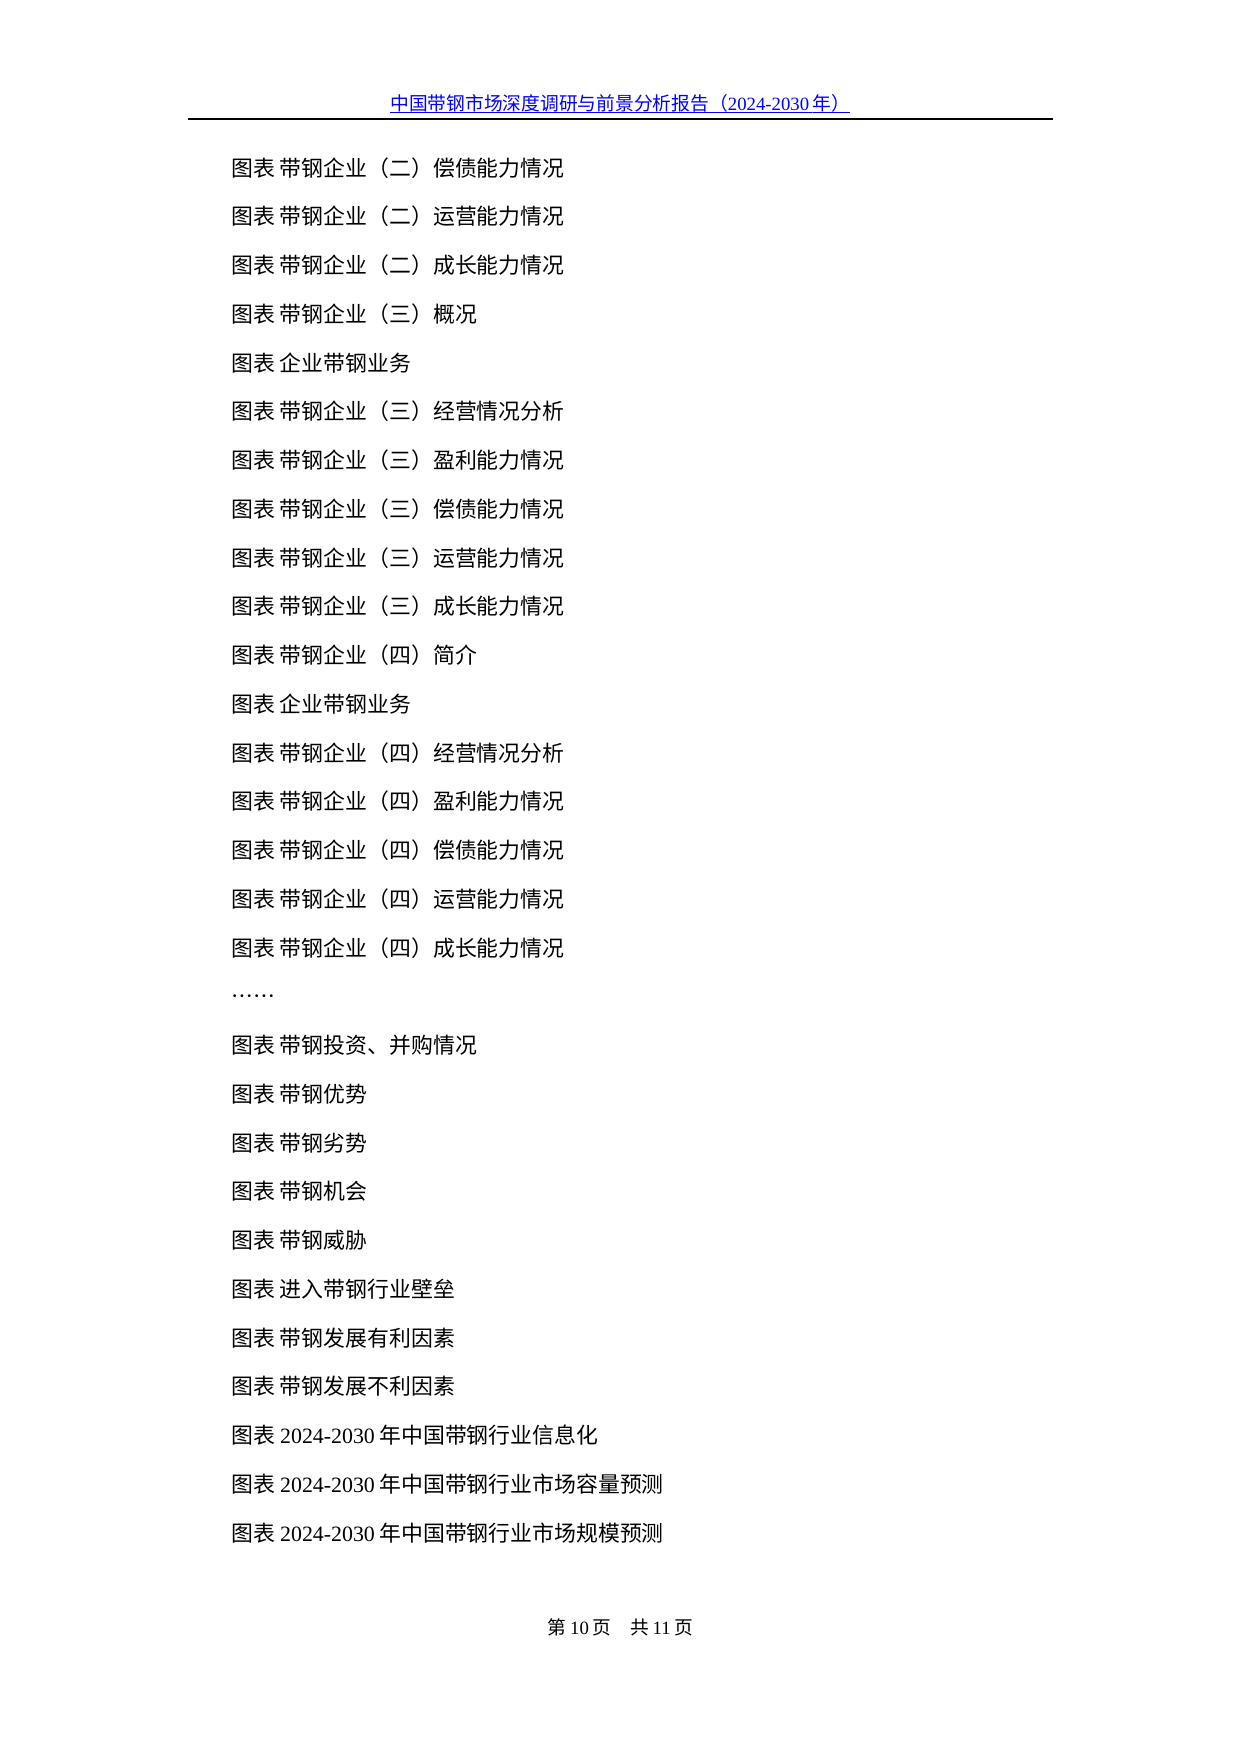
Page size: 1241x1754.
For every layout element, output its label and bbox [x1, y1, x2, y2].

text [187, 150, 1053, 1548]
